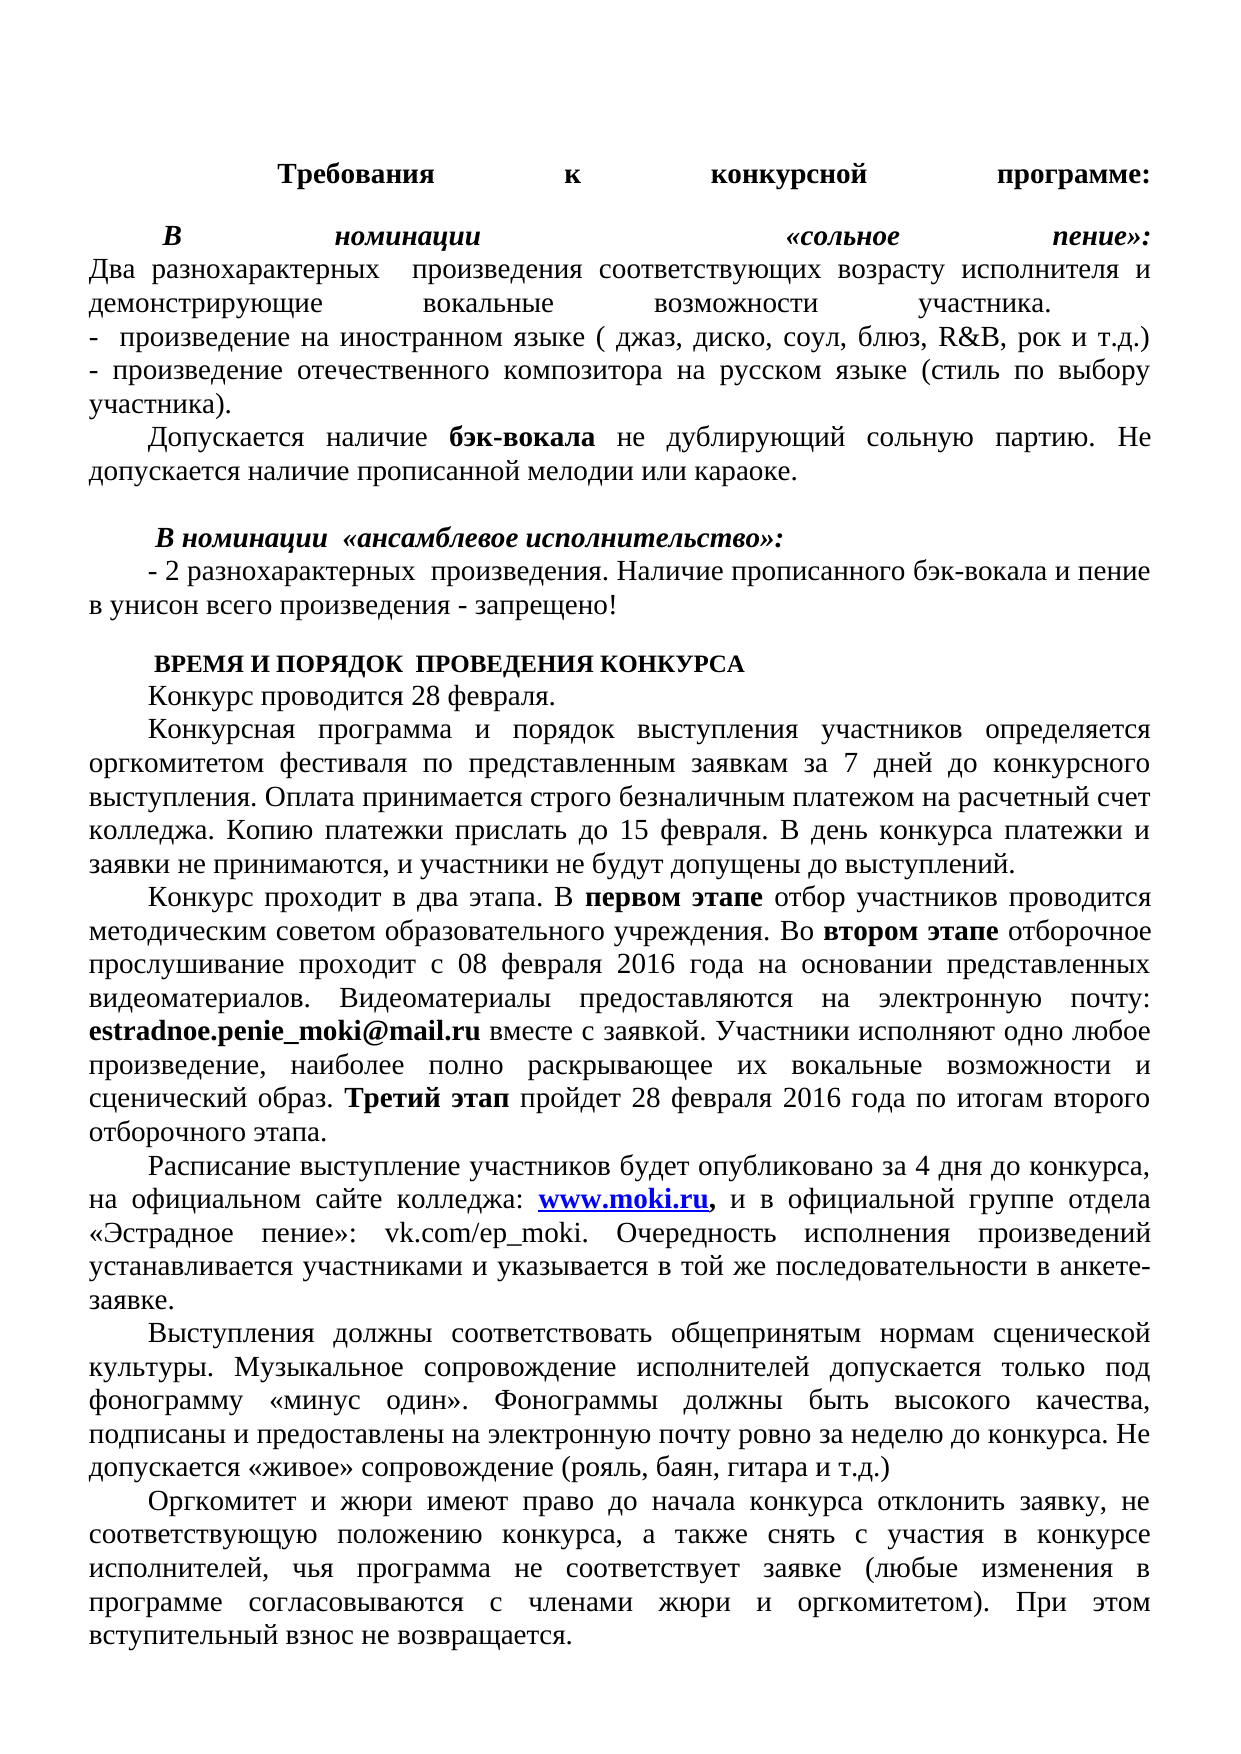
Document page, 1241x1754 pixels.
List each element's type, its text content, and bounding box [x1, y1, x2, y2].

text В номинации «сольное пение»: Два разнохарактерных произведения соответствующих возрасту исполнителя и демонстрирующие вокальные возможности участника. - произведение на иностранном языке ( джаз, диско, соул, блюз, R&B, рок и т.д.) - произведение отечественного композитора на русском языке (стиль по выбору участника). [89, 218, 1152, 419]
text Расписание выступление участников будет опубликовано за 4 дня до конкурса, на официальном сайте колледжа: www.moki.ru, и в официальной группе отдела «Эстрадное пение»: vk.com/ep_moki. Очередность исполнения произведений устанавливается участниками и указывается в той же последовательности в анкете-заявке. [89, 1148, 1152, 1315]
text - 2 разнохарактерных произведения. Наличие прописанного бэк-вокала и пение в унисон всего произведения - запрещено! [89, 553, 1152, 621]
text Конкурс проходит в два этапа. В первом этапе отбор участников проводится методическим советом образовательного учреждения. Во втором этапе отборочное прослушивание проходит с 08 февраля 2016 года на основании представленных видеоматериалов. Видеоматериалы предоставляются на электронную почту: estradnoe.penie_moki@mail.ru вместе с заявкой. Участники исполняют одно любое произведение, наиболее полно раскрывающее их вокальные возможности и сценический образ. Третий этап пройдет 28 февраля 2016 года по итогам второго отборочного этапа. [89, 879, 1152, 1148]
text В номинации «ансамблевое исполнительство»: [89, 520, 1152, 553]
text Допускается наличие бэк-вокала не дублирующий сольную партию. Не допускается наличие прописанной мелодии или караоке. [89, 419, 1152, 486]
text Оргкомитет и жюри имеют право до начала конкурса отклонить заявку, не соответствующую положению конкурса, а также снять с участия в конкурсе исполнителей, чья программа не соответствует заявке (любые изменения в программе согласовываются с членами жюри и оргкомитетом). При этом вступительный взнос не возвращается. [89, 1483, 1152, 1651]
text Конкурсная программа и порядок выступления участников определяется оргкомитетом фестиваля по представленным заявкам за 7 дней до конкурсного выступления. Оплата принимается строго безналичным платежом на расчетный счет колледжа. Копию платежки прислать до 15 февраля. В день конкурса платежки и заявки не принимаются, и участники не будут допущены до выступлений. [89, 712, 1152, 879]
text Требования к конкурсной программе: [89, 156, 1152, 218]
text Выступления должны соответствовать общепринятым нормам сценической культуры. Музыкальное сопровождение исполнителей допускается только под фонограмму «минус один». Фонограммы должны быть высокого качества, подписаны и предоставлены на электронную почту ровно за неделю до конкурса. Не допускается «живое» сопровождение (рояль, баян, гитара и т.д.) [89, 1315, 1152, 1483]
text Конкурс проводится 28 февраля. [89, 678, 1152, 712]
text ВРЕМЯ И ПОРЯДОК ПРОВЕДЕНИЯ КОНКУРСА [89, 649, 1152, 678]
